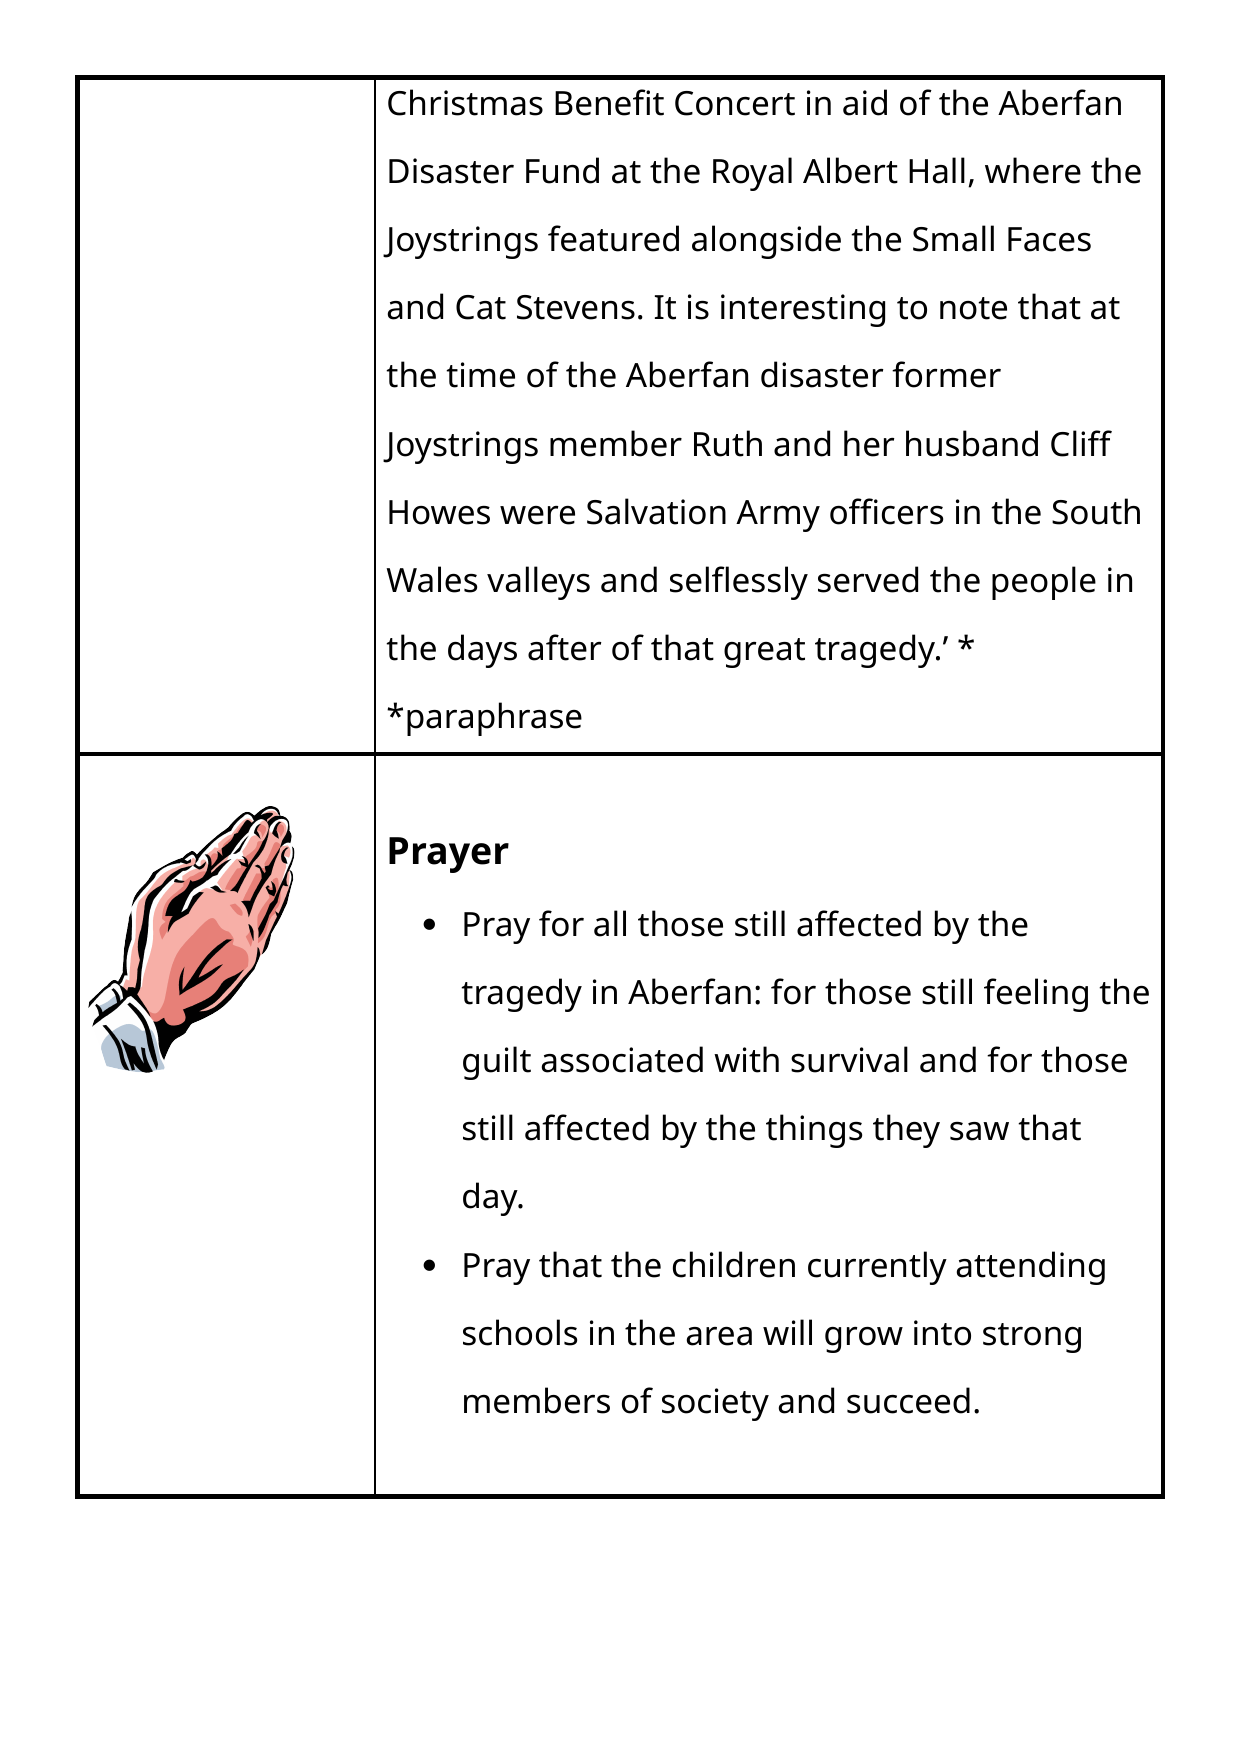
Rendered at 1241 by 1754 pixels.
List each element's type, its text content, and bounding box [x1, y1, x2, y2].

table_cell Prayer Pray for all those still affected by the tragedy in Aberfan: for those still feeling the guilt associated with survival and for those still affected by the things they saw that day. Pray that the children currently attending schools in the area will grow into strong members of society and succeed. [376, 756, 1161, 1494]
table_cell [376, 80, 1161, 751]
table_cell [80, 756, 374, 1494]
picture [88, 806, 295, 1073]
table_cell [80, 80, 374, 751]
